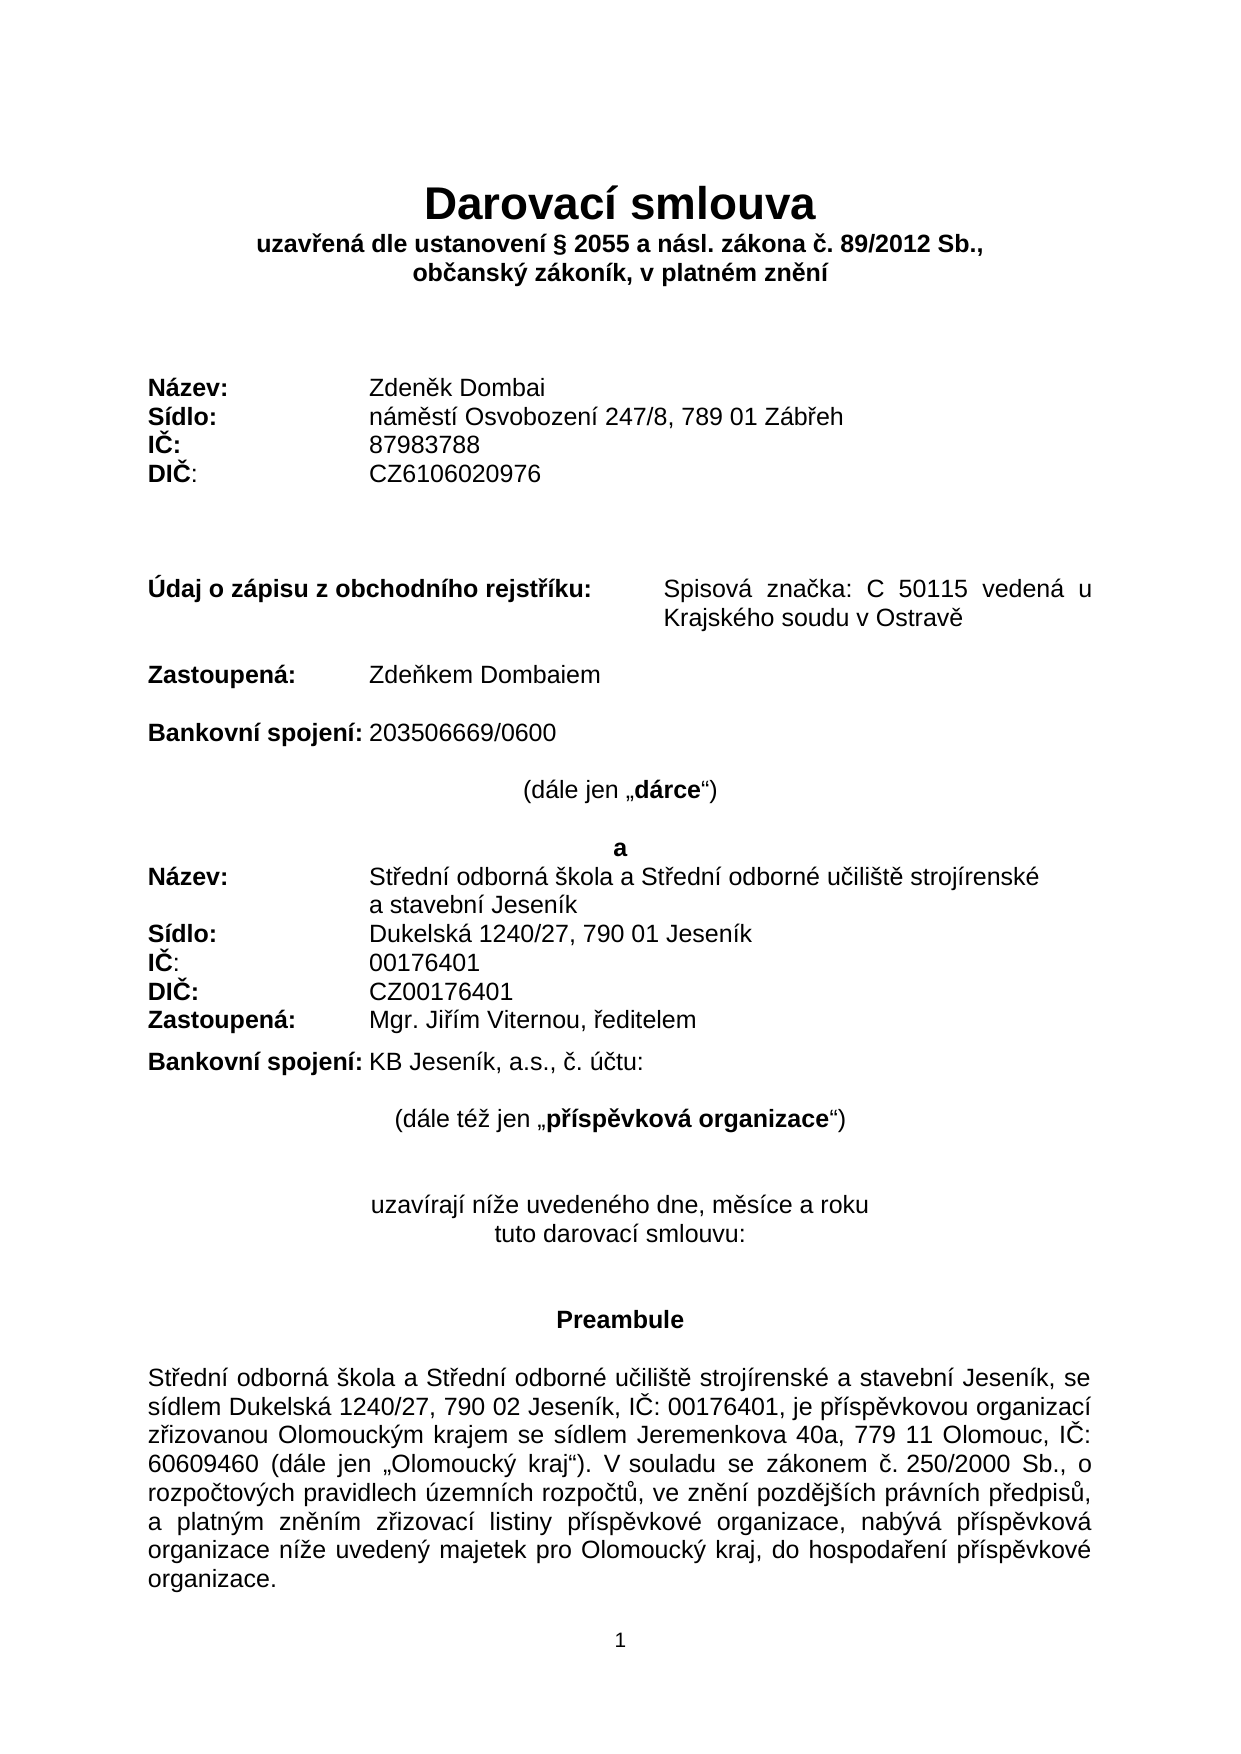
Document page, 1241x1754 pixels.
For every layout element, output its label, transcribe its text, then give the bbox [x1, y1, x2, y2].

text DIČ: CZ00176401 [148, 977, 1093, 1005]
text (dále též jen „příspěvková organizace“) [148, 1104, 1093, 1133]
text Preambule [148, 1305, 1093, 1334]
text Bankovní spojení: KB Jeseník, a.s., č. účtu: [148, 1047, 1093, 1075]
text (dále jen „dárce“) [148, 775, 1093, 804]
text uzavírají níže uvedeného dne, měsíce a roku [148, 1190, 1093, 1219]
text Údaj o zápisu z obchodního rejstříku: Spisová značka: C 50115 vedená u Krajského soudu v Ostravě [148, 574, 1093, 632]
text DIČ: CZ6106020976 [148, 459, 1093, 488]
text Název: Zdeněk Dombai [148, 373, 1093, 402]
text občanský zákoník, v platném znění [148, 258, 1093, 287]
text tuto darovací smlouvu: [148, 1219, 1093, 1248]
text uzavřená dle ustanovení § 2055 a násl. zákona č. 89/2012 Sb., [148, 229, 1093, 258]
text Sídlo: náměstí Osvobození 247/8, 789 01 Zábřeh [148, 402, 1093, 430]
text Sídlo: Dukelská 1240/27, 790 01 Jeseník [148, 919, 1093, 948]
text Zastoupená: Mgr. Jiřím Viternou, ředitelem [148, 1005, 1093, 1034]
text IČ: 00176401 [148, 948, 1093, 977]
text Darovací smlouva [148, 176, 1093, 229]
text a [148, 833, 1093, 862]
text Zastoupená: Zdeňkem Dombaiem [148, 660, 1093, 689]
text Bankovní spojení: 203506669/0600 [148, 718, 1093, 747]
text Střední odborná škola a Střední odborné učiliště strojírenské a stavební Jeseník, se sídlem Dukelská 1240/27, 790 02 Jeseník, IČ: 00176401, je příspěvkovou organizací zřizovanou Olomouckým krajem se sídlem Jeremenkova 40a, 779 11 Olomouc, IČ: 60609460 (dále jen „Olomoucký kraj“). V souladu se zákonem č. 250/2000 Sb., o rozpočtových pravidlech územních rozpočtů, ve znění pozdějších právních předpisů, a platným zněním zřizovací listiny příspěvkové organizace, nabývá příspěvková organizace níže uvedený majetek pro Olomoucký kraj, do hospodaření příspěvkové organizace. [148, 1363, 1093, 1593]
text IČ: 87983788 [148, 430, 1093, 459]
text a stavební Jeseník [295, 890, 1093, 919]
text Název: Střední odborná škola a Střední odborné učiliště strojírenské [148, 862, 1093, 890]
